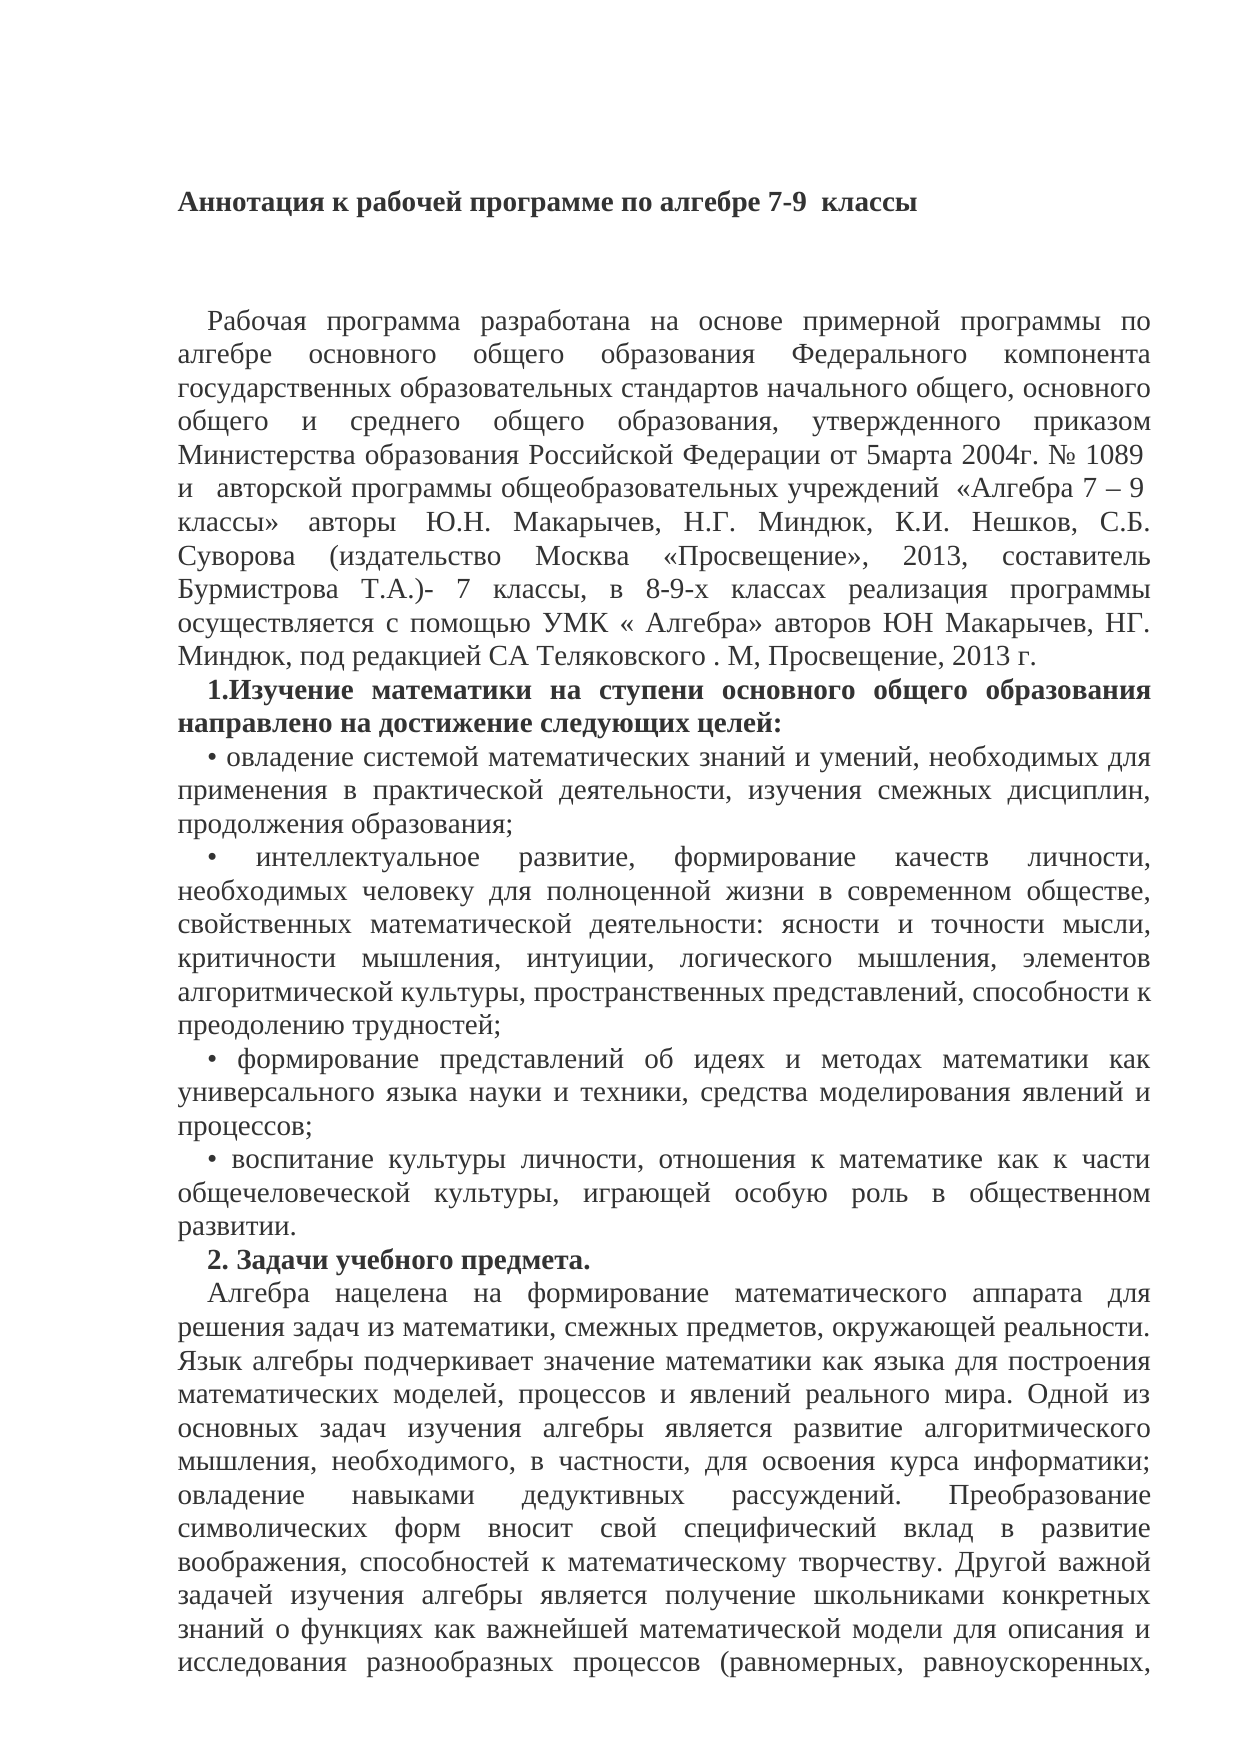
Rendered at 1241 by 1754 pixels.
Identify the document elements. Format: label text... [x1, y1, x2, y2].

text • воспитание культуры личности, отношения к математике как к части общечеловеческой культуры, играющей особую роль в общественном развитии. [177, 1141, 1152, 1242]
text 2. Задачи учебного предмета. [177, 1242, 1152, 1276]
text Аннотация к рабочей программе по алгебре 7-9 классы [177, 184, 1152, 218]
text Рабочая программа разработана на основе примерной программы по алгебре основного общего образования Федерального компонента государственных образовательных стандартов начального общего, основного общего и среднего общего образования, утвержденного приказом Министерства образования Российской Федерации от 5марта 2004г. № 1089 и авторской программы общеобразовательных учреждений «Алгебра 7 – 9 классы» авторы Ю.Н. Макарычев, Н.Г. Миндюк, К.И. Нешков, С.Б. Суворова (издательство Москва «Просвещение», 2013, составитель Бурмистрова Т.А.)- 7 классы, в 8-9-х классах реализация программы осуществляется с помощью УМК « Алгебра» авторов ЮН Макарычев, НГ. Миндюк, под редакцией СА Теляковского . М, Просвещение, 2013 г. [177, 303, 1152, 672]
text • формирование представлений об идеях и методах математики как универсального языка науки и техники, средства моделирования явлений и процессов; [177, 1041, 1152, 1141]
text 1.Изучение математики на ступени основного общего образования направлено на достижение следующих целей: [177, 672, 1152, 739]
text • интеллектуальное развитие, формирование качеств личности, необходимых человеку для полноценной жизни в современном обществе, свойственных математической деятельности: ясности и точности мысли, критичности мышления, интуиции, логического мышления, элементов алгоритмической культуры, пространственных представлений, способности к преодолению трудностей; [177, 839, 1152, 1041]
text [177, 1276, 1152, 1678]
text • овладение системой математических знаний и умений, необходимых для применения в практической деятельности, изучения смежных дисциплин, продолжения образования; [177, 739, 1152, 839]
